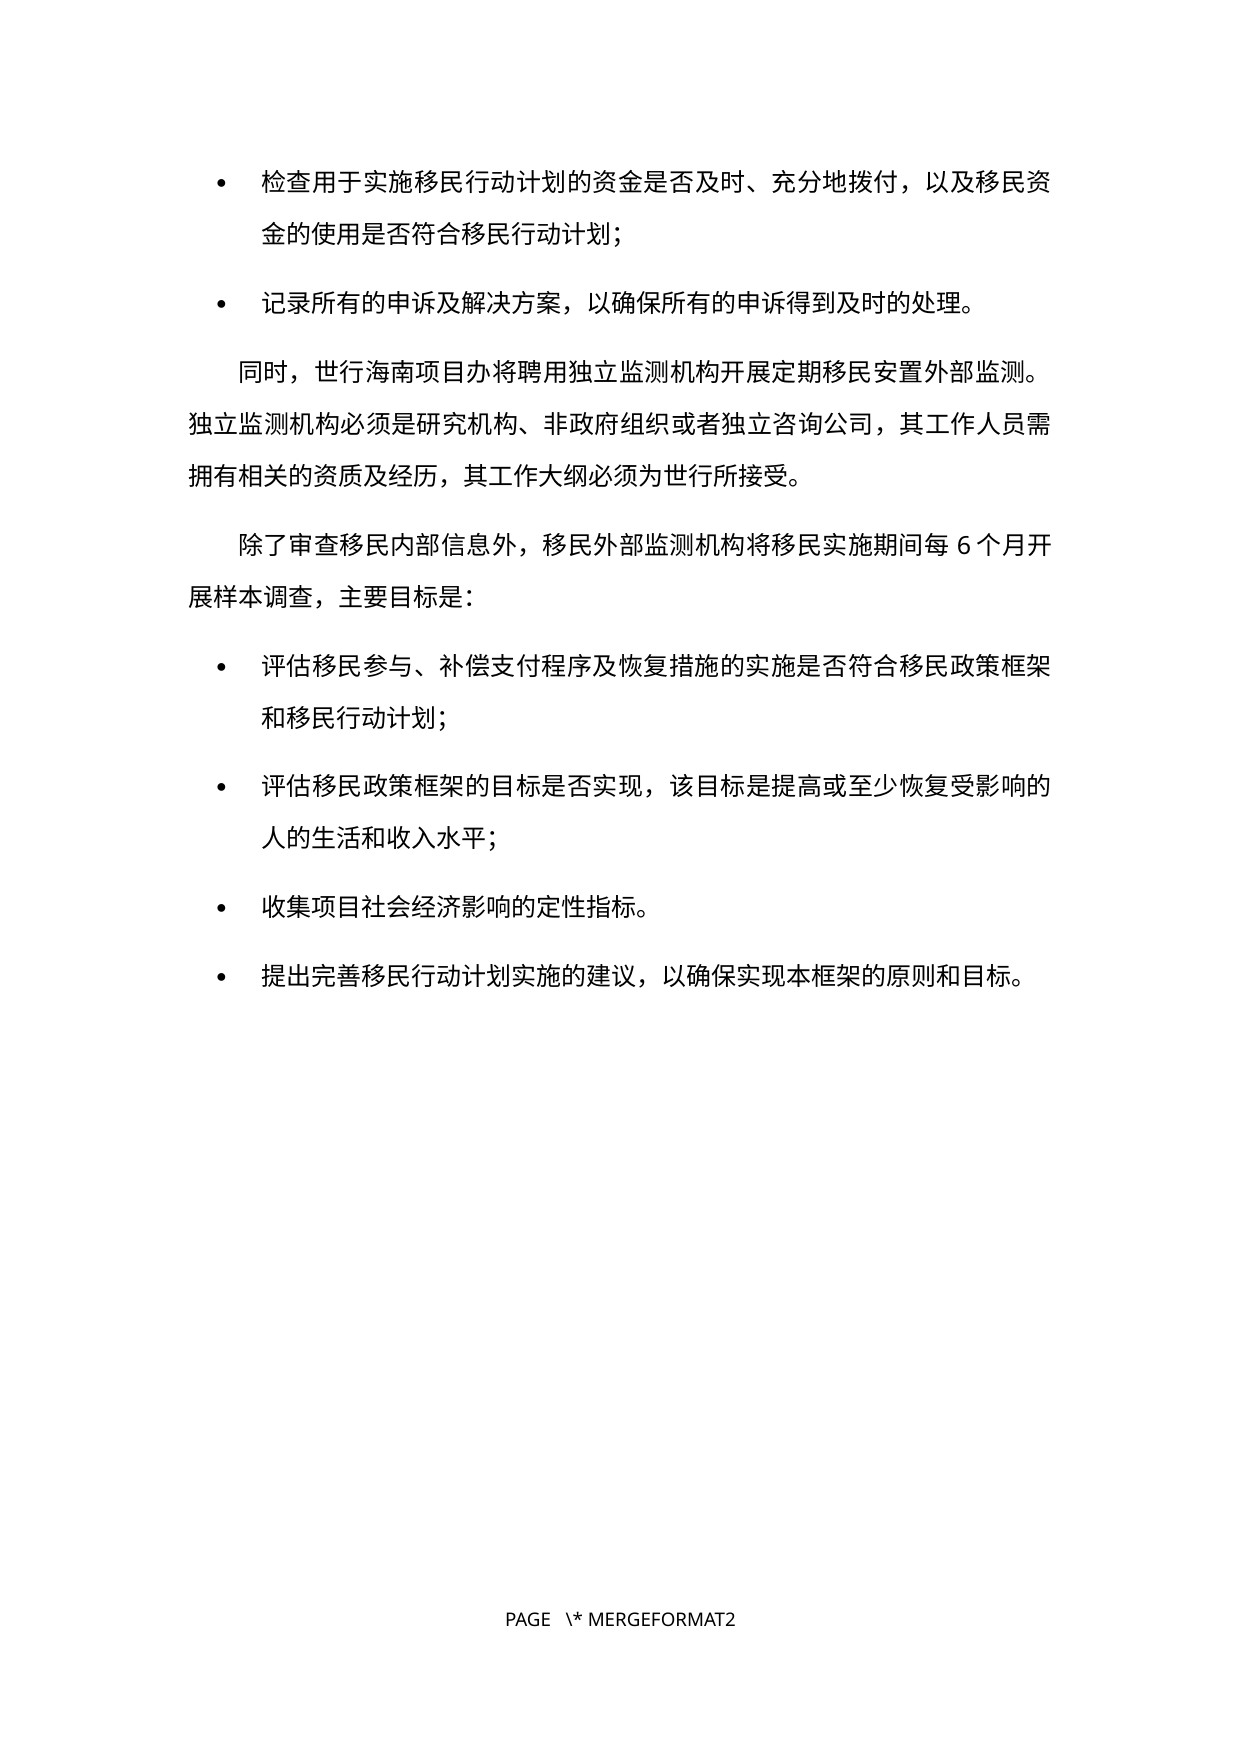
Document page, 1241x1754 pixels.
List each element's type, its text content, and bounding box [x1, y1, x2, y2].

list 评估移民政策框架的目标是否实现，该目标是提高或至少恢复受影响的人的生活和收入水平； [217, 754, 1052, 858]
list 记录所有的申诉及解决方案，以确保所有的申诉得到及时的处理。 [217, 271, 1052, 323]
text 除了审查移民内部信息外，移民外部监测机构将移民实施期间每6个月开展样本调查，主要目标是： [188, 512, 1052, 617]
list 检查用于实施移民行动计划的资金是否及时、充分地拨付，以及移民资金的使用是否符合移民行动计划； [217, 150, 1052, 254]
list 评估移民参与、补偿支付程序及恢复措施的实施是否符合移民政策框架和移民行动计划； [217, 633, 1052, 737]
text 同时，世行海南项目办将聘用独立监测机构开展定期移民安置外部监测。独立监测机构必须是研究机构、非政府组织或者独立咨询公司，其工作人员需拥有相关的资质及经历，其工作大纲必须为世行所接受。 [188, 339, 1052, 496]
list 收集项目社会经济影响的定性指标。 [217, 875, 1052, 927]
list 提出完善移民行动计划实施的建议，以确保实现本框架的原则和目标。 [217, 944, 1052, 996]
